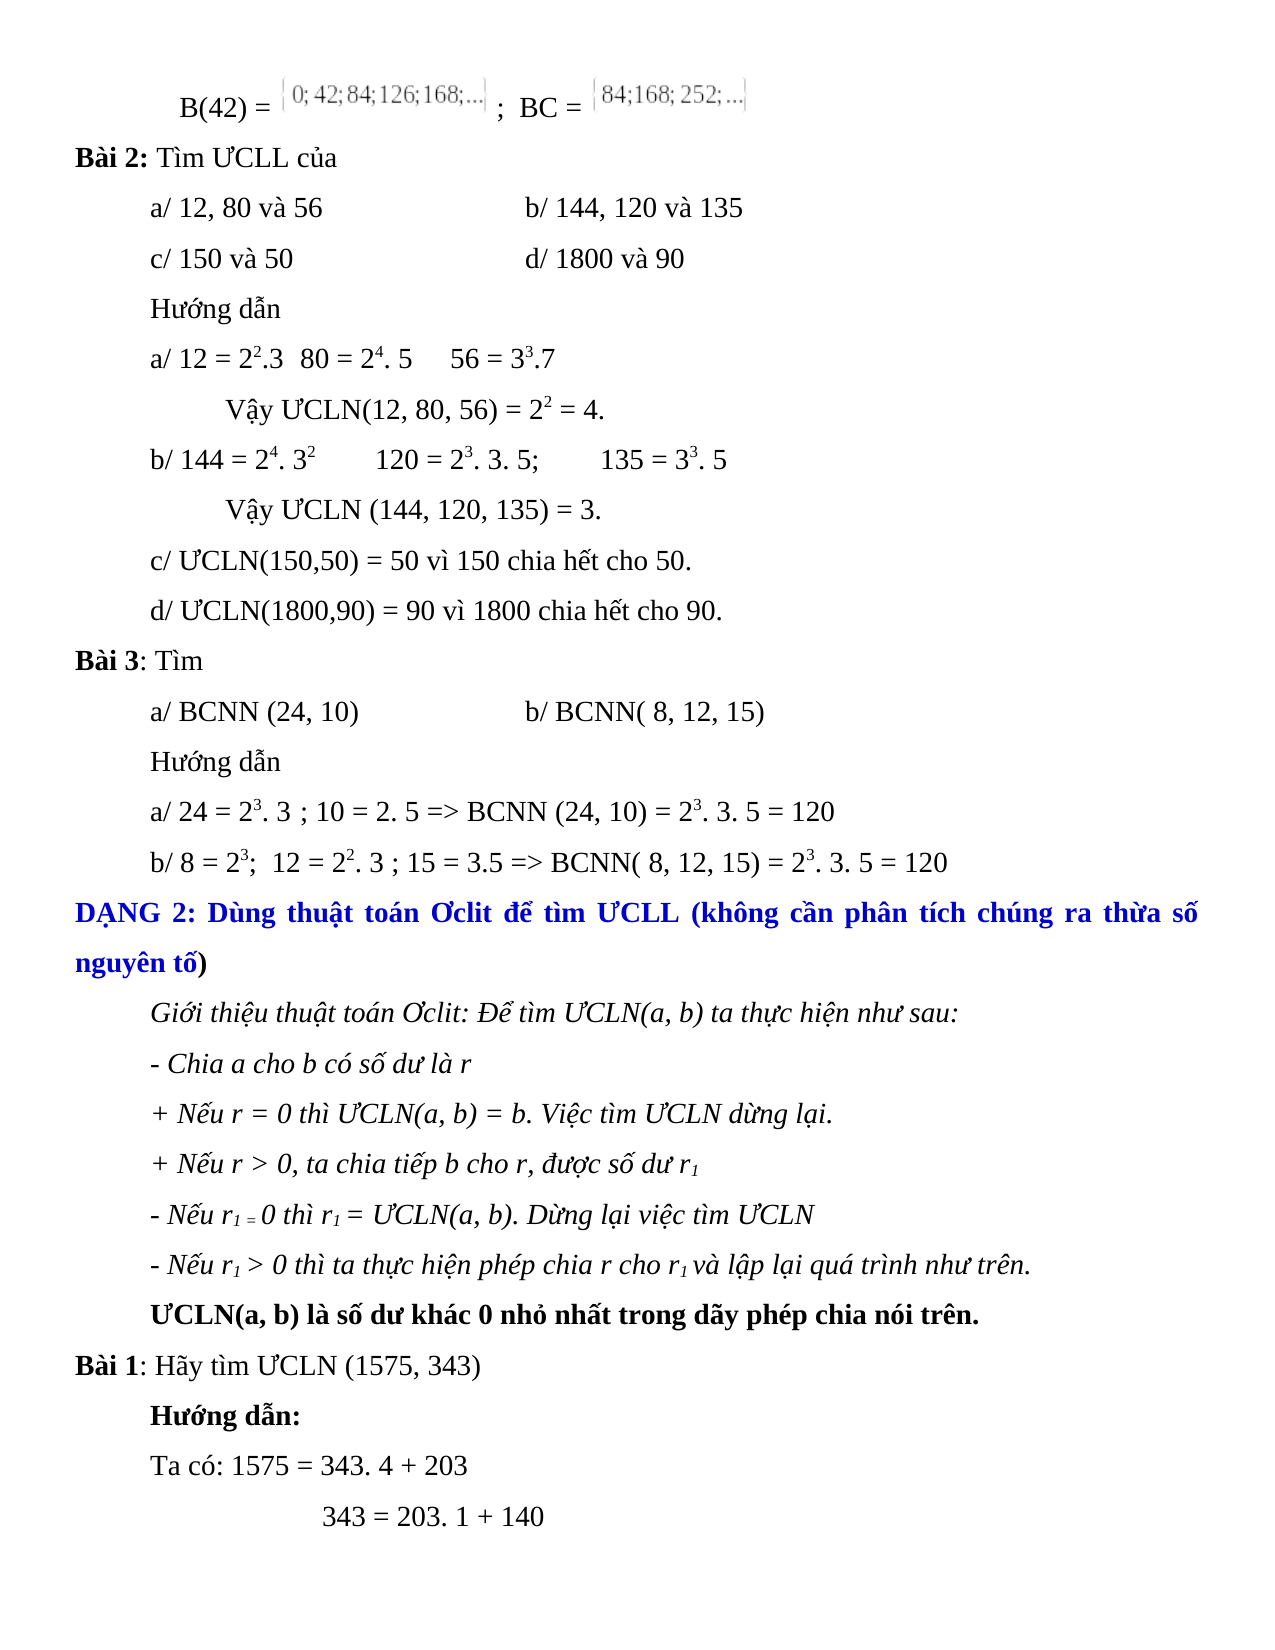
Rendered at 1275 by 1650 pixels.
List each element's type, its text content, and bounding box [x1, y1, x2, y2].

text a/ 12 = 22.3 80 = 24. 5 56 = 33.7 [75, 342, 1200, 375]
text B(42) = ; BC = [75, 75, 1200, 123]
text Vậy ƯCLN(12, 80, 56) = 22 = 4. [150, 392, 1200, 425]
text ƯCLN(a, b) là số dư khác 0 nhỏ nhất trong dãy phép chia nói trên. [75, 1297, 1200, 1331]
text Ta có: 1575 = 343. 4 + 203 [75, 1448, 1200, 1482]
text d/ ƯCLN(1800,90) = 90 vì 1800 chia hết cho 90. [75, 593, 1200, 627]
text Giới thiệu thuật toán Ơclit: Để tìm ƯCLN(a, b) ta thực hiện như sau: [150, 996, 1200, 1029]
text 343 = 203. 1 + 140 [75, 1499, 1200, 1532]
text Bài 1: Hãy tìm ƯCLN (1575, 343) [75, 1348, 1200, 1381]
text - Nếu r1 = 0 thì r1 = ƯCLN(a, b). Dừng lại việc tìm ƯCLN [75, 1197, 1200, 1230]
text b/ 144 = 24. 32 120 = 23. 3. 5; 135 = 33. 5 [75, 442, 1200, 476]
text + Nếu r = 0 thì ƯCLN(a, b) = b. Việc tìm ƯCLN dừng lại. [75, 1096, 1200, 1130]
text + Nếu r > 0, ta chia tiếp b cho r, được số dư r1 [75, 1147, 1200, 1180]
text DẠNG 2: Dùng thuật toán Ơclit để tìm ƯCLL (không cần phân tích chúng ra thừa số nguyên tố) [75, 895, 1200, 979]
text Hướng dẫn [75, 291, 1200, 325]
text Bài 2: Tìm ƯCLL của [75, 140, 1200, 174]
text Vậy ƯCLN (144, 120, 135) = 3. [150, 492, 1200, 526]
text Bài 3: Tìm [75, 643, 1200, 677]
text a/ 12, 80 và 56 b/ 144, 120 và 135 [75, 191, 1200, 224]
text a/ BCNN (24, 10) b/ BCNN( 8, 12, 15) [75, 694, 1200, 727]
text a/ 24 = 23. 3 ; 10 = 2. 5 => BCNN (24, 10) = 23. 3. 5 = 120 [75, 794, 1200, 828]
text b/ 8 = 23; 12 = 22. 3 ; 15 = 3.5 => BCNN( 8, 12, 15) = 23. 3. 5 = 120 [75, 845, 1200, 878]
text - Chia a cho b có số dư là r [75, 1046, 1200, 1079]
text c/ 150 và 50 d/ 1800 và 90 [75, 241, 1200, 274]
text - Nếu r1 > 0 thì ta thực hiện phép chia r cho r1 và lập lại quá trình như trên. [75, 1247, 1200, 1281]
text c/ ƯCLN(150,50) = 50 vì 150 chia hết cho 50. [75, 543, 1200, 576]
text Hướng dẫn: [75, 1398, 1200, 1432]
text Hướng dẫn [75, 744, 1200, 778]
